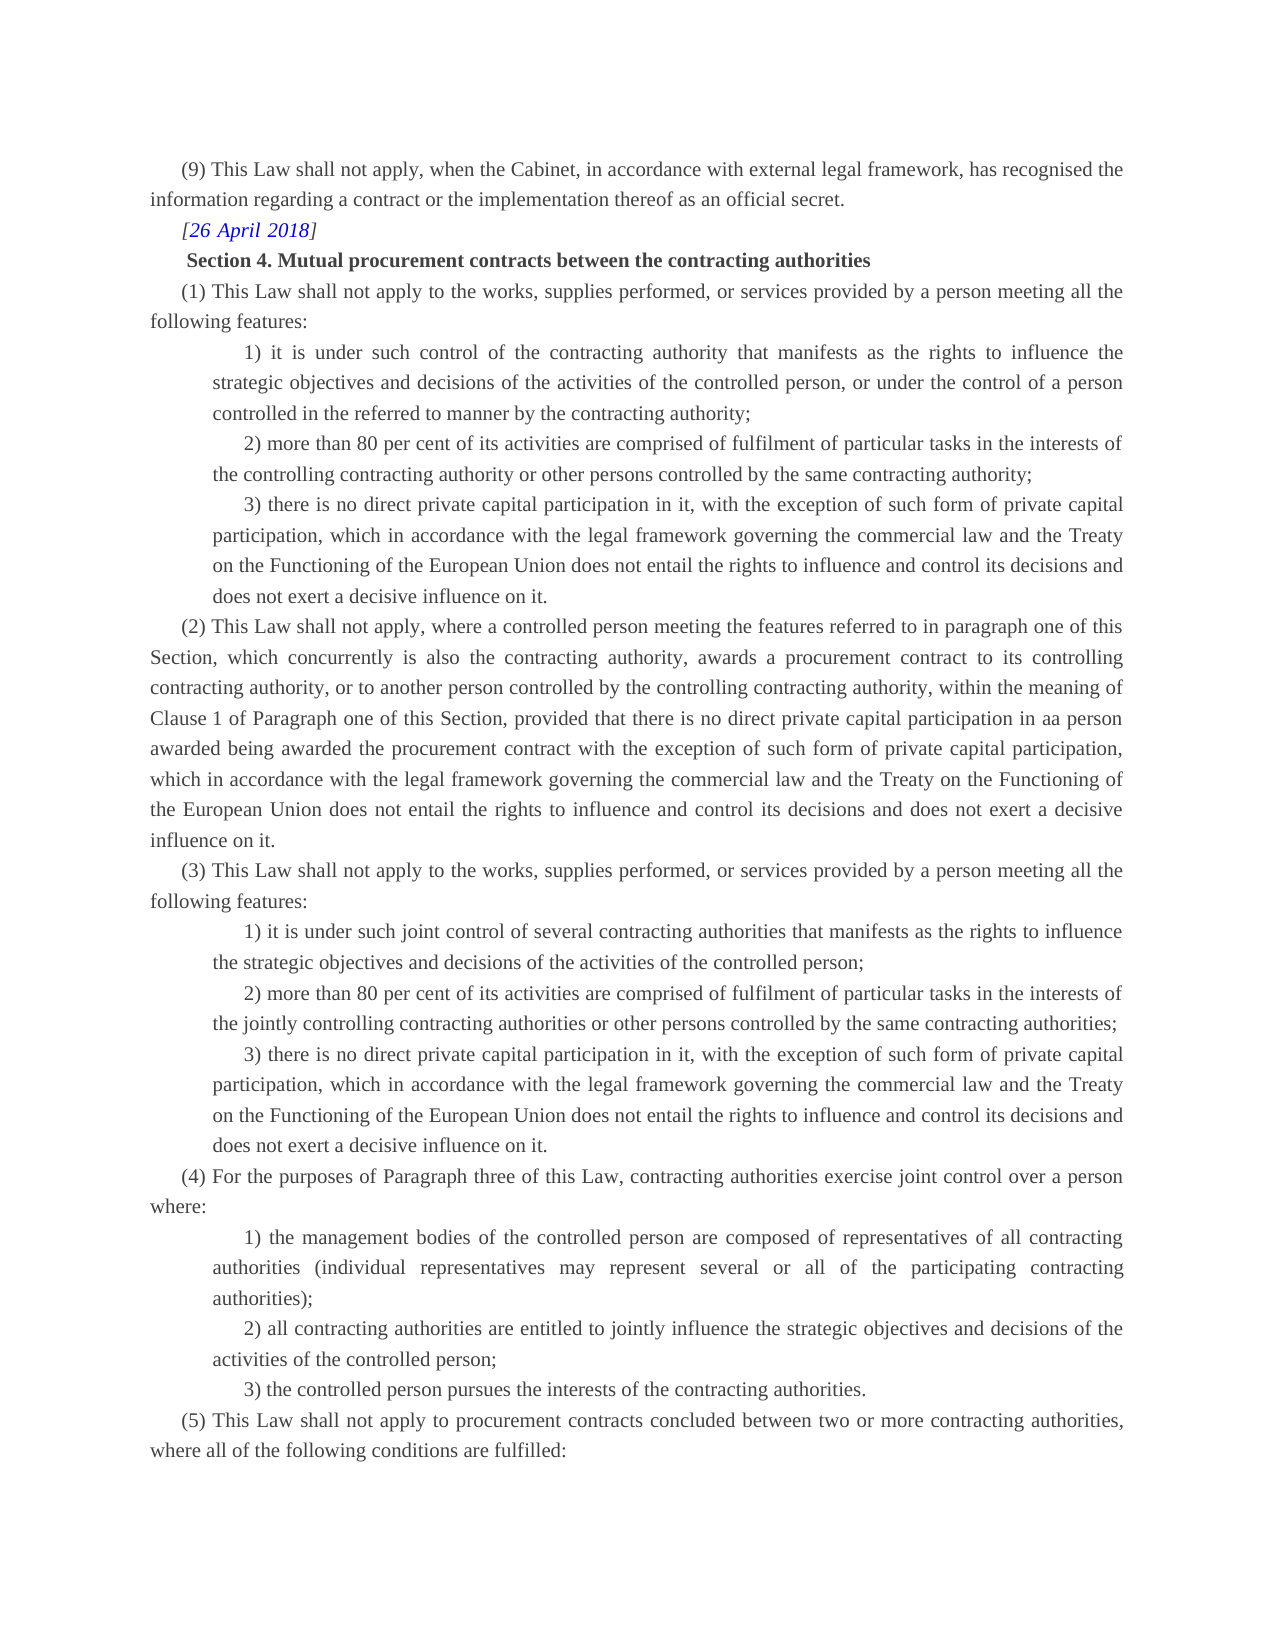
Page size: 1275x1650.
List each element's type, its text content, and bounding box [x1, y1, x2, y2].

text (2) This Law shall not apply, where a controlled person meeting the features referred to in paragraph one of this Section, which concurrently is also the contracting authority, awards a procurement contract to its controlling contracting authority, or to another person controlled by the controlling contracting authority, within the meaning of Clause 1 of Paragraph one of this Section, provided that there is no direct private capital participation in aa person awarded being awarded the procurement contract with the exception of such form of private capital participation, which in accordance with the legal framework governing the commercial law and the Treaty on the Functioning of the European Union does not entail the rights to influence and control its decisions and does not exert a decisive influence on it. [150, 608, 1125, 852]
text 3) there is no direct private capital participation in it, with the exception of such form of private capital participation, which in accordance with the legal framework governing the commercial law and the Treaty on the Functioning of the European Union does not entail the rights to influence and control its decisions and does not exert a decisive influence on it. [212, 1035, 1125, 1157]
text [26 April 2018] [150, 216, 1125, 242]
text 1) the management bodies of the controlled person are composed of representatives of all contracting authorities (individual representatives may represent several or all of the participating contracting authorities); [212, 1218, 1125, 1310]
text 3) there is no direct private capital participation in it, with the exception of such form of private capital participation, which in accordance with the legal framework governing the commercial law and the Treaty on the Functioning of the European Union does not entail the rights to influence and control its decisions and does not exert a decisive influence on it. [212, 486, 1125, 608]
text (3) This Law shall not apply to the works, supplies performed, or services provided by a person meeting all the following features: [150, 852, 1125, 913]
text (5) This Law shall not apply to procurement contracts concluded between two or more contracting authorities, where all of the following conditions are fulfilled: [150, 1401, 1125, 1462]
text (1) This Law shall not apply to the works, supplies performed, or services provided by a person meeting all the following features: [150, 272, 1125, 333]
text 2) more than 80 per cent of its activities are comprised of fulfilment of particular tasks in the interests of the controlling contracting authority or other persons controlled by the same contracting authority; [212, 425, 1125, 486]
text Section 4. Mutual procurement contracts between the contracting authorities [150, 242, 1125, 272]
text (4) For the purposes of Paragraph three of this Law, contracting authorities exercise joint control over a person where: [150, 1157, 1125, 1218]
text 2) more than 80 per cent of its activities are comprised of fulfilment of particular tasks in the interests of the jointly controlling contracting authorities or other persons controlled by the same contracting authorities; [212, 974, 1125, 1035]
text (9) This Law shall not apply, when the Cabinet, in accordance with external legal framework, has recognised the information regarding a contract or the implementation thereof as an official secret. [150, 150, 1125, 211]
text 3) the controlled person pursues the interests of the contracting authorities. [212, 1371, 1125, 1401]
text 1) it is under such control of the contracting authority that manifests as the rights to influence the strategic objectives and decisions of the activities of the controlled person, or under the control of a person controlled in the referred to manner by the contracting authority; [212, 333, 1125, 425]
text 2) all contracting authorities are entitled to jointly influence the strategic objectives and decisions of the activities of the controlled person; [212, 1310, 1125, 1371]
text 1) it is under such joint control of several contracting authorities that manifests as the rights to influence the strategic objectives and decisions of the activities of the controlled person; [212, 913, 1125, 974]
